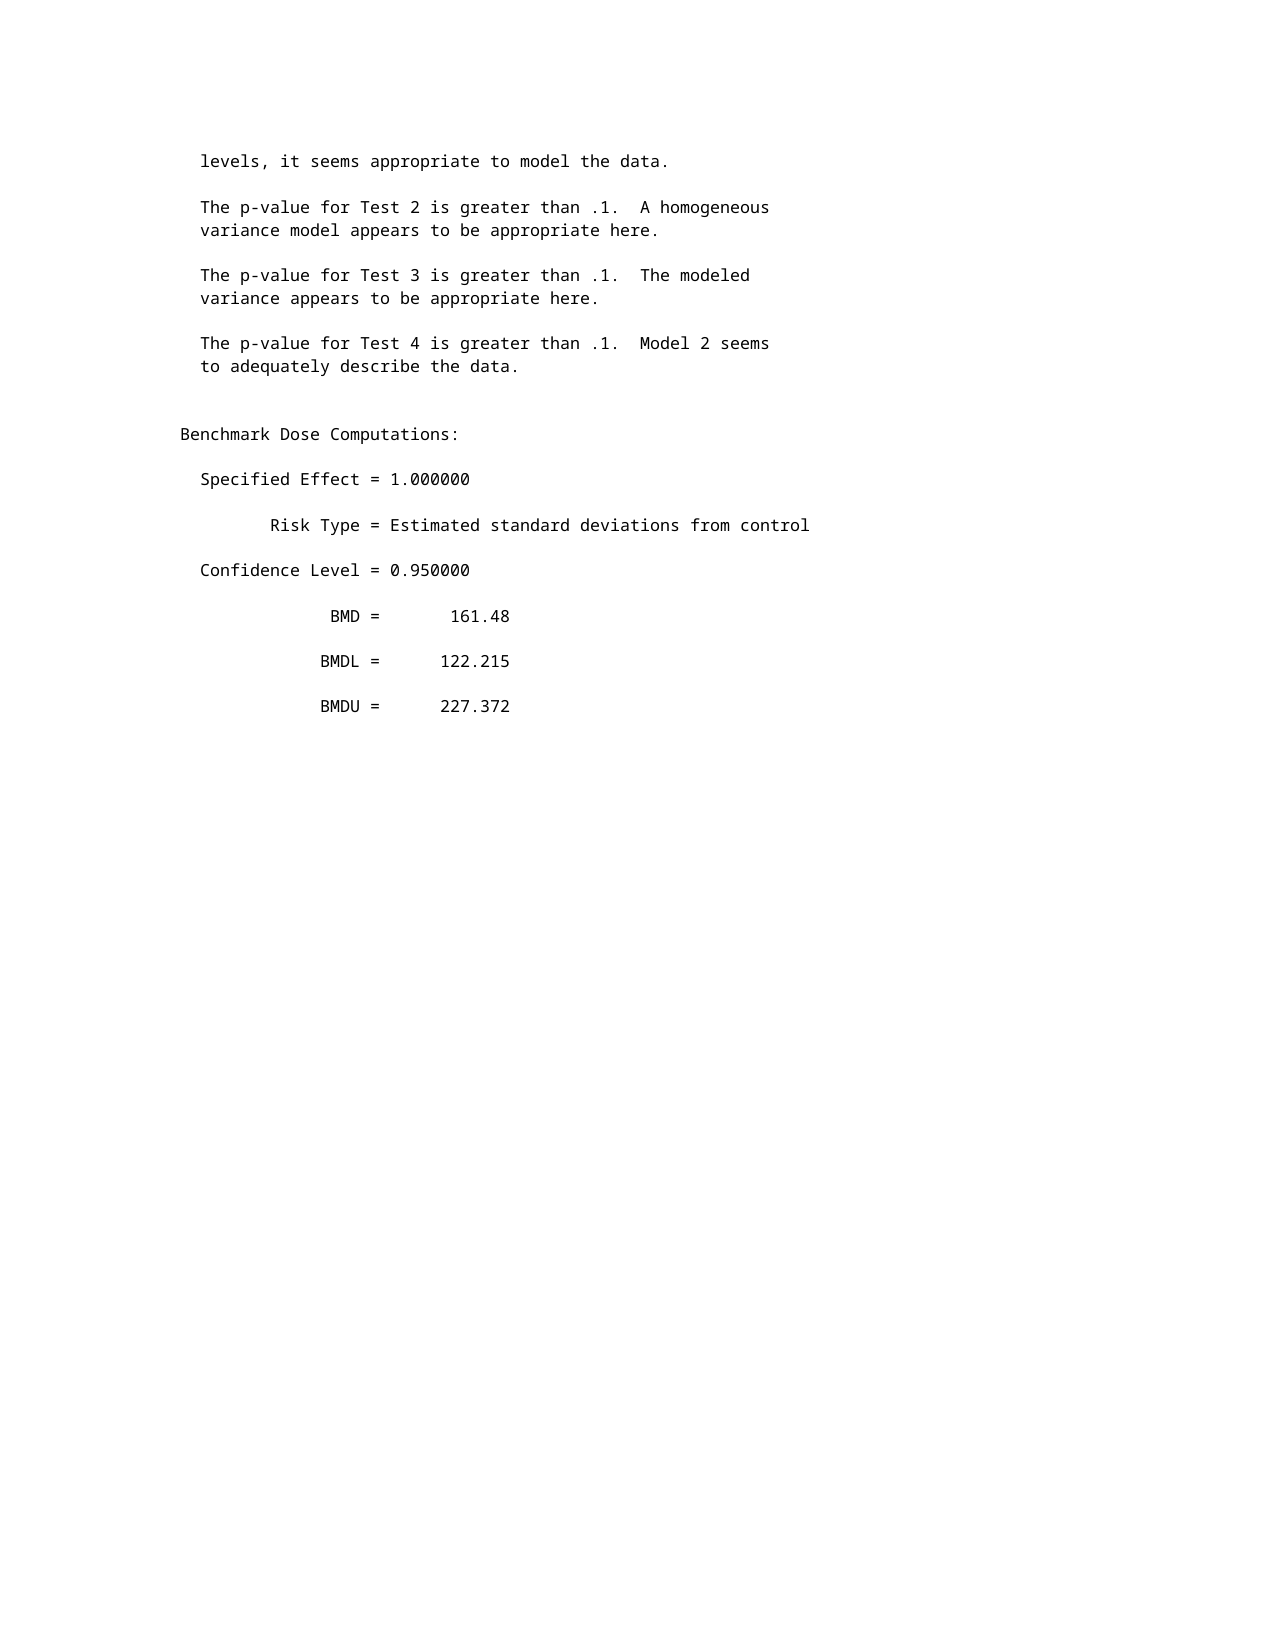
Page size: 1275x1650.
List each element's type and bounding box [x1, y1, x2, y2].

text [150, 150, 1125, 740]
